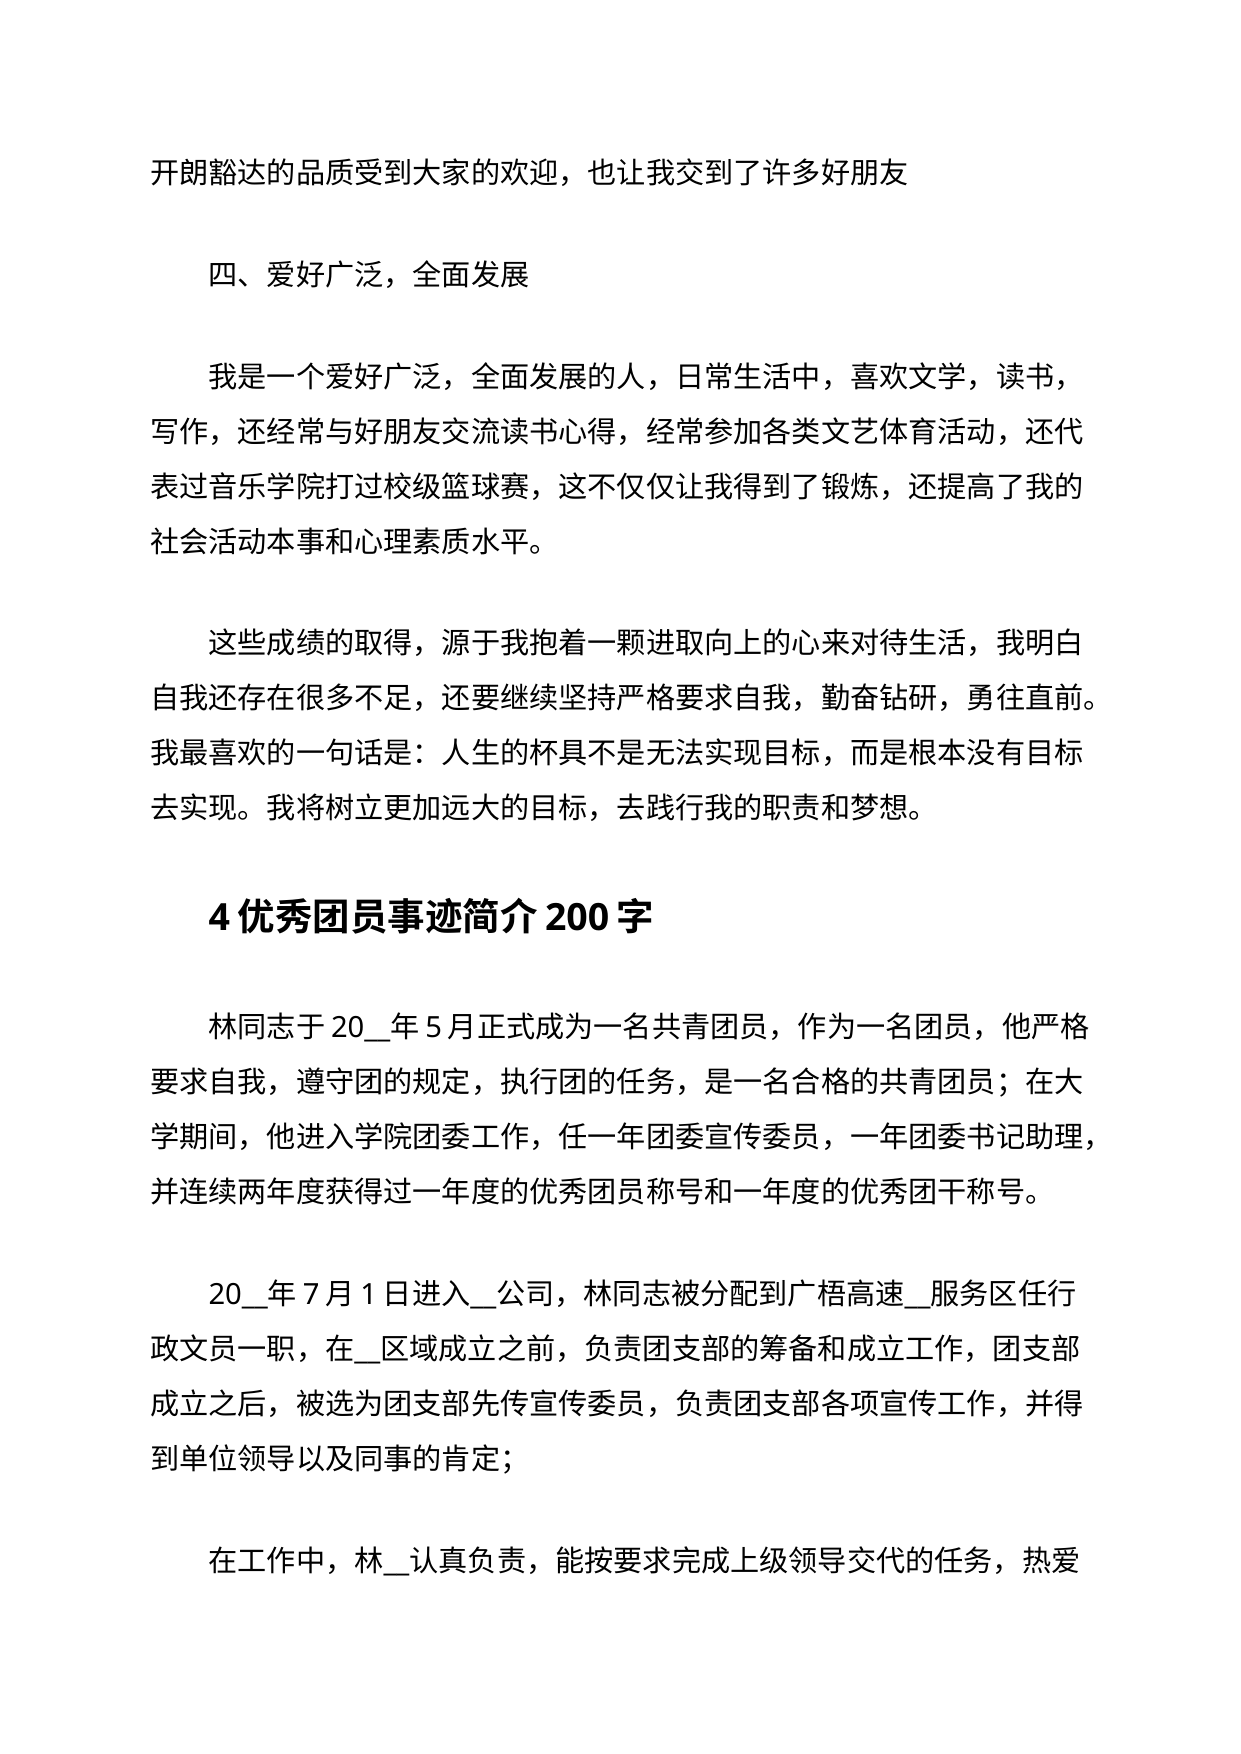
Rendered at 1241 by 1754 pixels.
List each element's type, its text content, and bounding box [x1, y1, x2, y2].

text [150, 1537, 1090, 1580]
text 这些成绩的取得，源于我抱着一颗进取向上的心来对待生活，我明白自我还存在很多不足，还要继续坚持严格要求自我，勤奋钻研，勇往直前。我最喜欢的一句话是：人生的杯具不是无法实现目标，而是根本没有目标去实现。我将树立更加远大的目标，去践行我的职责和梦想。 [150, 620, 1090, 827]
text 四、爱好广泛，全面发展 [150, 252, 1090, 294]
text 4优秀团员事迹简介200字 [150, 886, 1090, 941]
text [150, 150, 1090, 192]
text 林同志于20__年5月正式成为一名共青团员，作为一名团员，他严格要求自我，遵守团的规定，执行团的任务，是一名合格的共青团员；在大学期间，他进入学院团委工作，任一年团委宣传委员，一年团委书记助理，并连续两年度获得过一年度的优秀团员称号和一年度的优秀团干称号。 [150, 1004, 1090, 1211]
text 我是一个爱好广泛，全面发展的人，日常生活中，喜欢文学，读书，写作，还经常与好朋友交流读书心得，经常参加各类文艺体育活动，还代表过音乐学院打过校级篮球赛，这不仅仅让我得到了锻炼，还提高了我的社会活动本事和心理素质水平。 [150, 353, 1090, 561]
text 20__年7月1日进入__公司，林同志被分配到广梧高速__服务区任行政文员一职，在__区域成立之前，负责团支部的筹备和成立工作，团支部成立之后，被选为团支部先传宣传委员，负责团支部各项宣传工作，并得到单位领导以及同事的肯定； [150, 1271, 1090, 1478]
